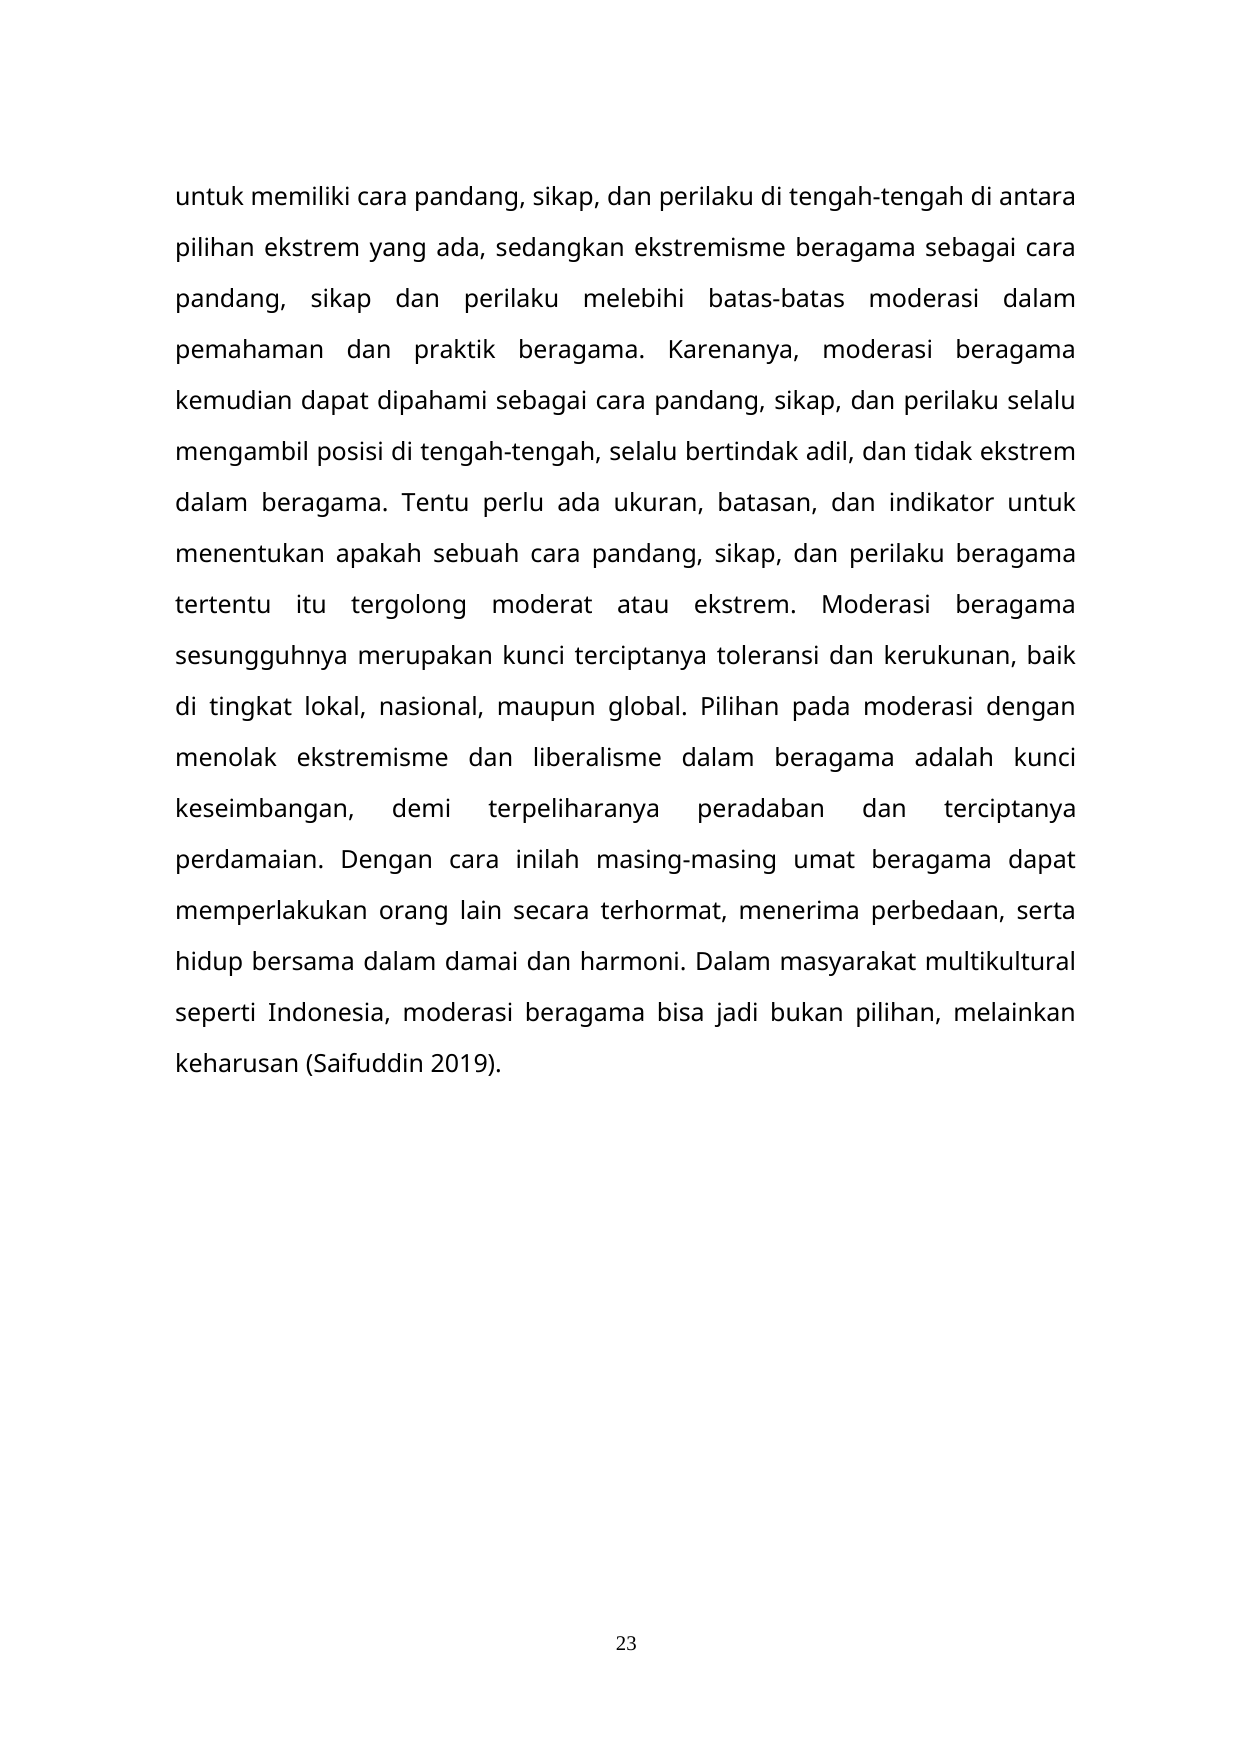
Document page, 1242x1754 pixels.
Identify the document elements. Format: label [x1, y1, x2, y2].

text [175, 178, 1077, 1080]
